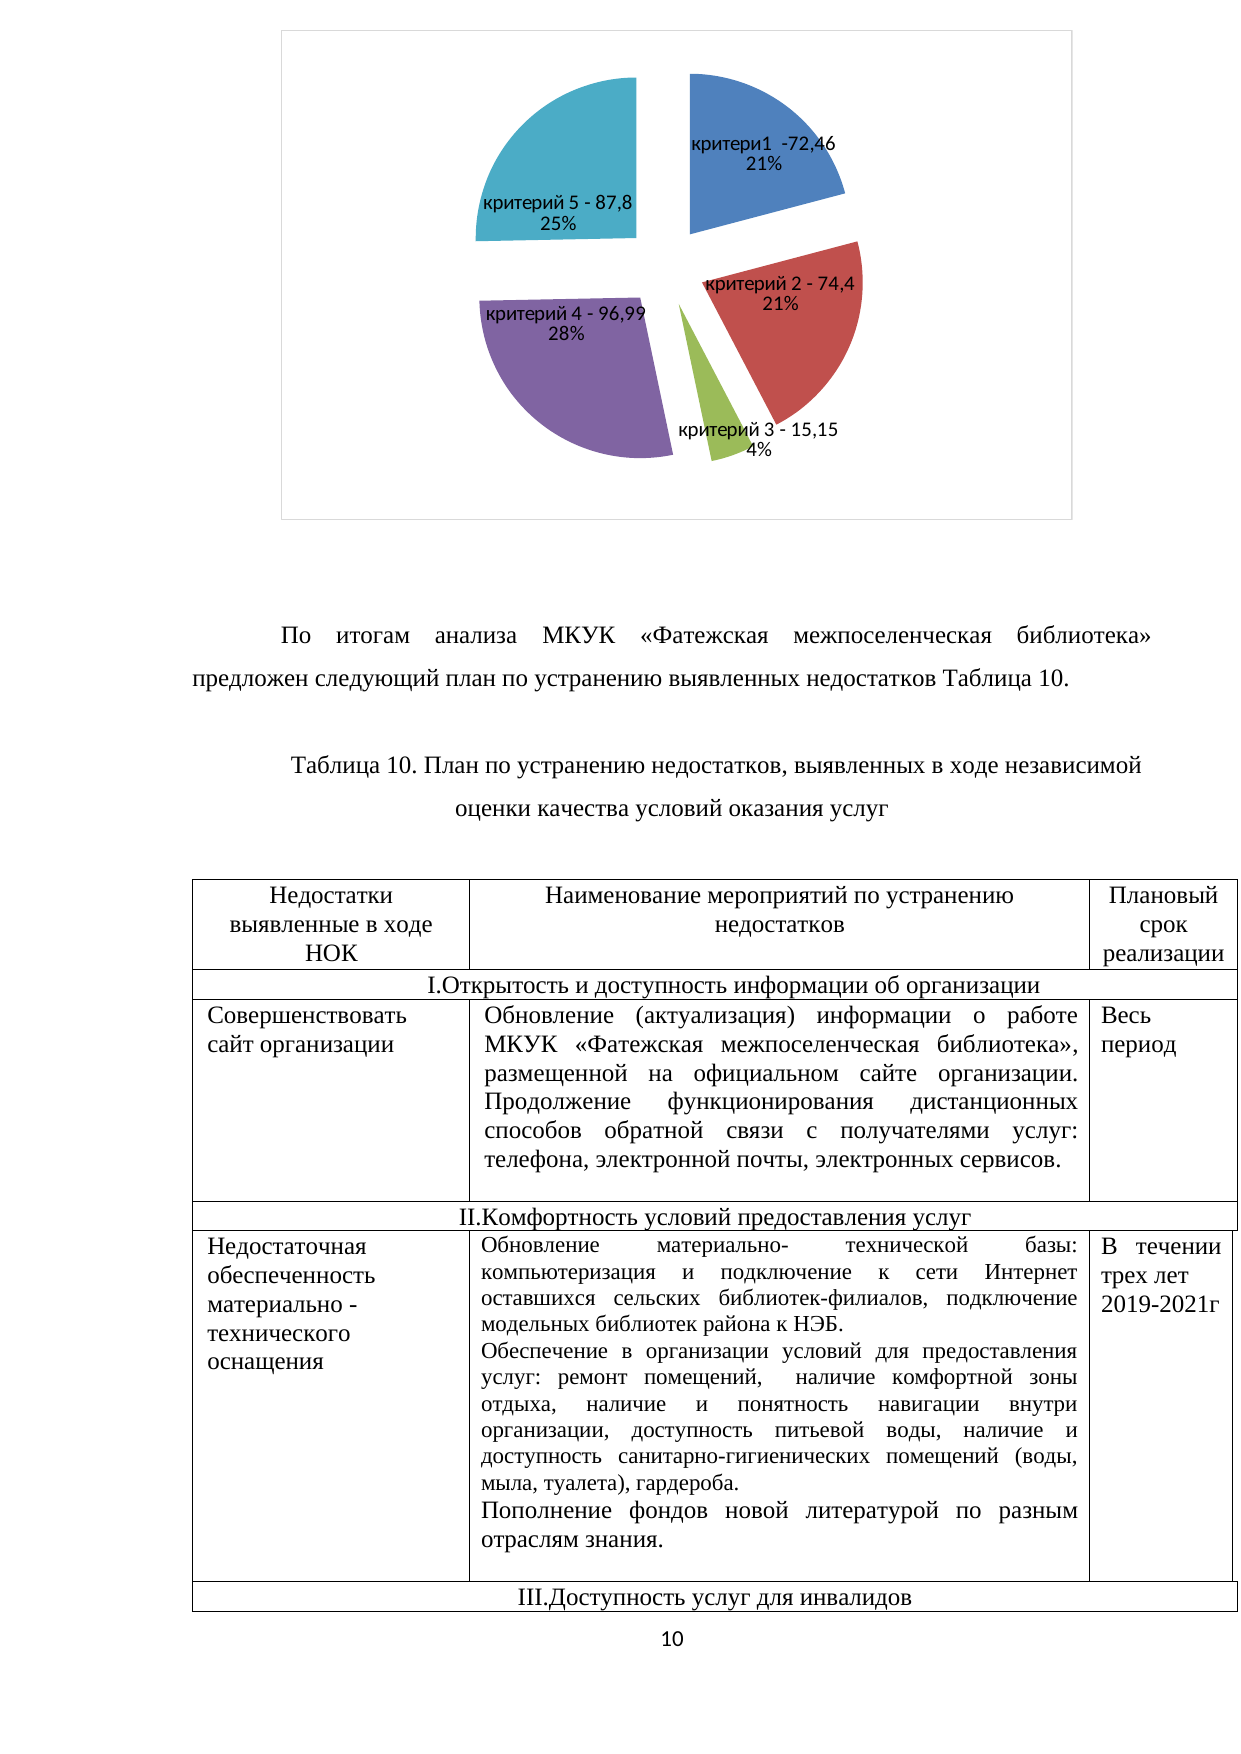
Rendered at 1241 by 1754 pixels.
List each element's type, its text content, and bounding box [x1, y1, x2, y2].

text Таблица 10. План по устранению недостатков, выявленных в ходе независимой оценки качества условий оказания услуг [192, 750, 1152, 822]
table_cell Обновление материально- технической базы: компьютеризация и подключение к сети Интернет оставшихся сельских библиотек-филиалов, подключение модельных библиотек района к НЭБ. Обеспечение в организации условий для предоставления услуг: ремонт помещений, наличие комфортной зоны отдыха, наличие и понятность навигации внутри организации, доступность питьевой воды, наличие и доступность санитарно-гигиенических помещений (воды, мыла, туалета), гардероба. Пополнение фондов новой литературой по разным отраслям знания. [470, 1231, 1089, 1581]
table_header Наименование мероприятий по устранению недостатков [470, 880, 1089, 969]
table_header Недостатки выявленные в ходе НОК [193, 880, 469, 969]
table_header Плановый срок реализации [1090, 880, 1237, 969]
table_cell Недостаточная обеспеченность материально - технического оснащения [193, 1231, 469, 1581]
table_cell Совершенствовать сайт организации [193, 1000, 469, 1201]
table_cell Весь период [1090, 1000, 1237, 1201]
table_cell Обновление (актуализация) информации о работе МКУК «Фатежская межпоселенческая библиотека», размещенной на официальном сайте организации. Продолжение функционирования дистанционных способов обратной связи с получателями услуг: телефона, электронной почты, электронных сервисов. [470, 1000, 1089, 1201]
table_cell III.Доступность услуг для инвалидов [193, 1582, 1237, 1611]
table_cell I.Открытость и доступность информации об организации [193, 970, 1237, 999]
table_cell В течении трех лет 2019-2021г [1090, 1231, 1232, 1581]
table_cell II.Комфортность условий предоставления услуг [193, 1202, 1237, 1230]
text По итогам анализа МКУК «Фатежская межпоселенческая библиотека» предложен следующий план по устранению выявленных недостатков Таблица 10. [192, 620, 1152, 692]
